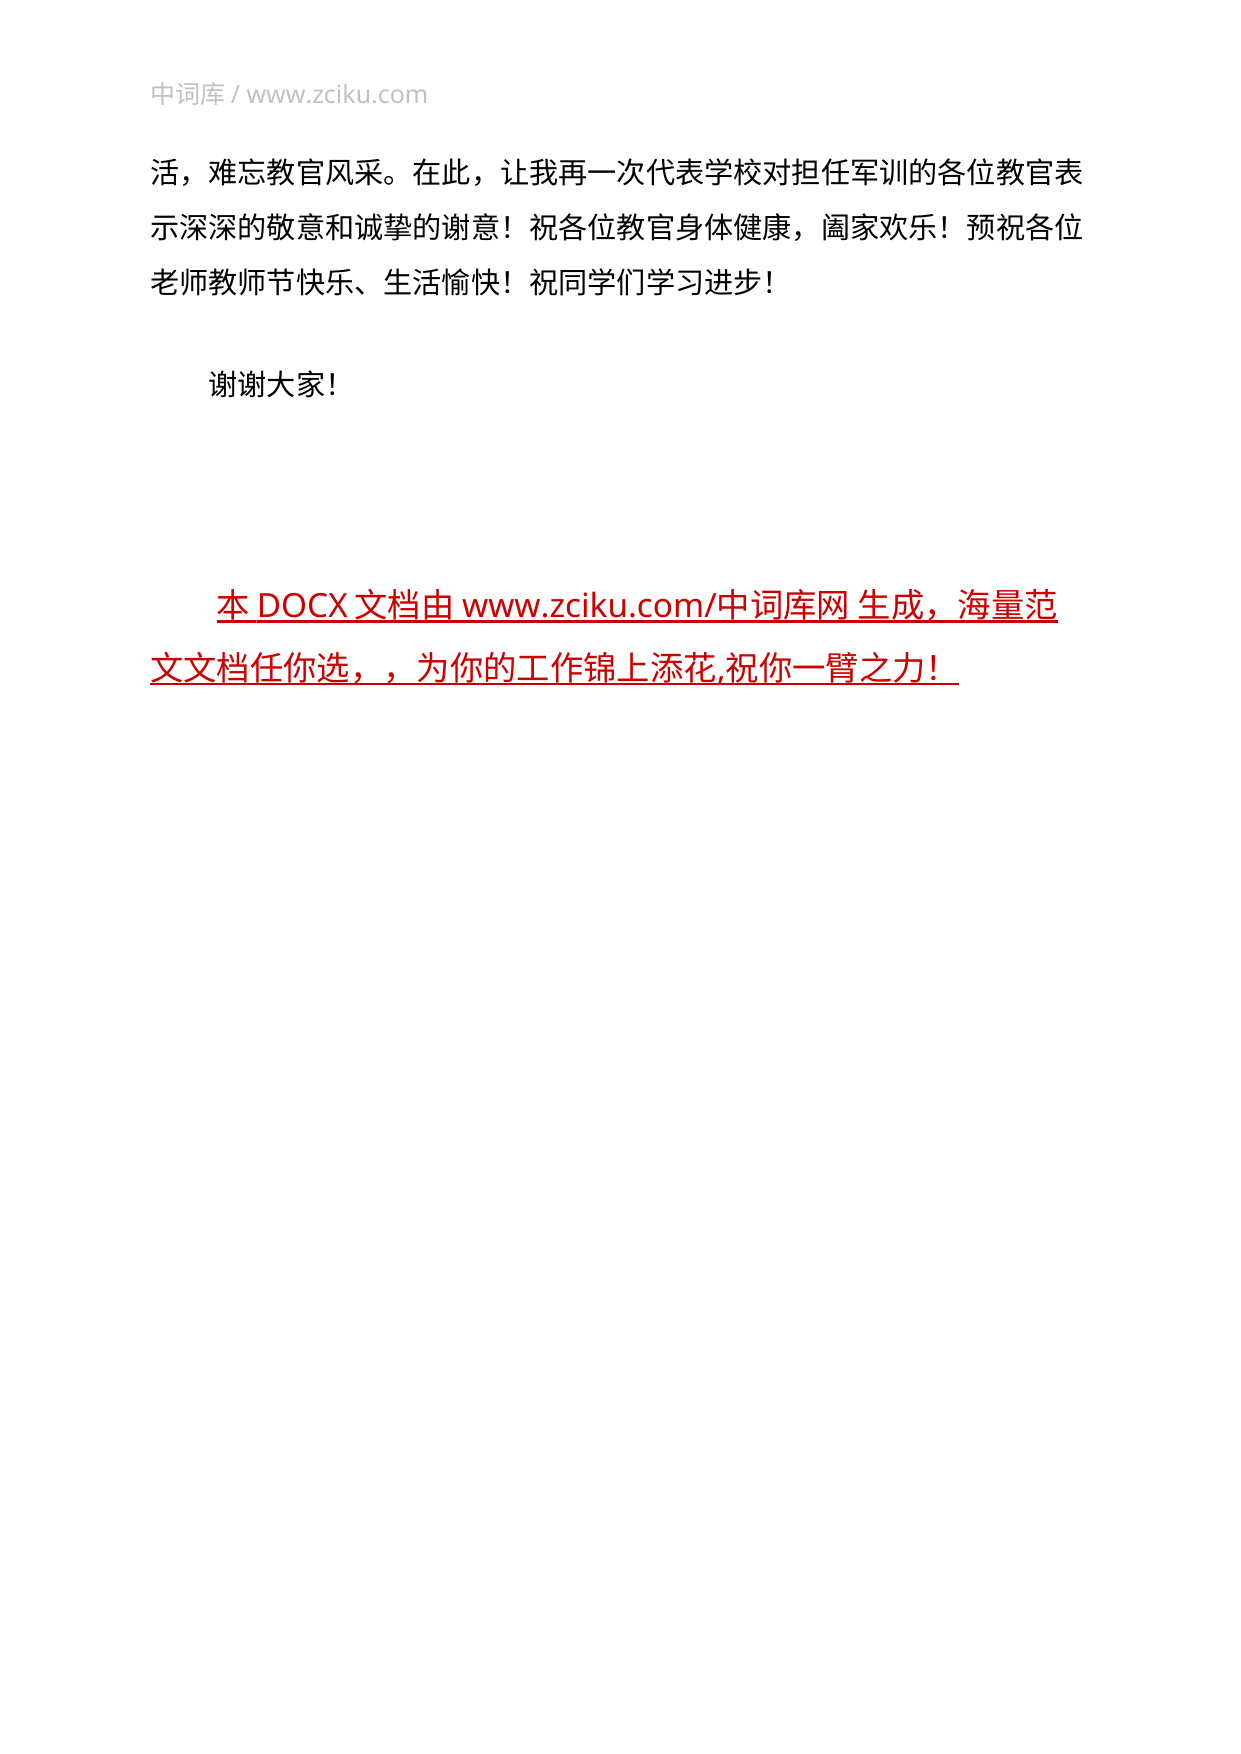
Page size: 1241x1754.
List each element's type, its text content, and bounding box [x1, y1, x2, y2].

text 本DOCX文档由 www.zciku.com/中词库网 生成，海量范文文档任你选，，为你的工作锦上添花,祝你一臂之力！ [150, 579, 1090, 690]
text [150, 150, 1090, 302]
text 谢谢大家！ [150, 362, 1090, 404]
